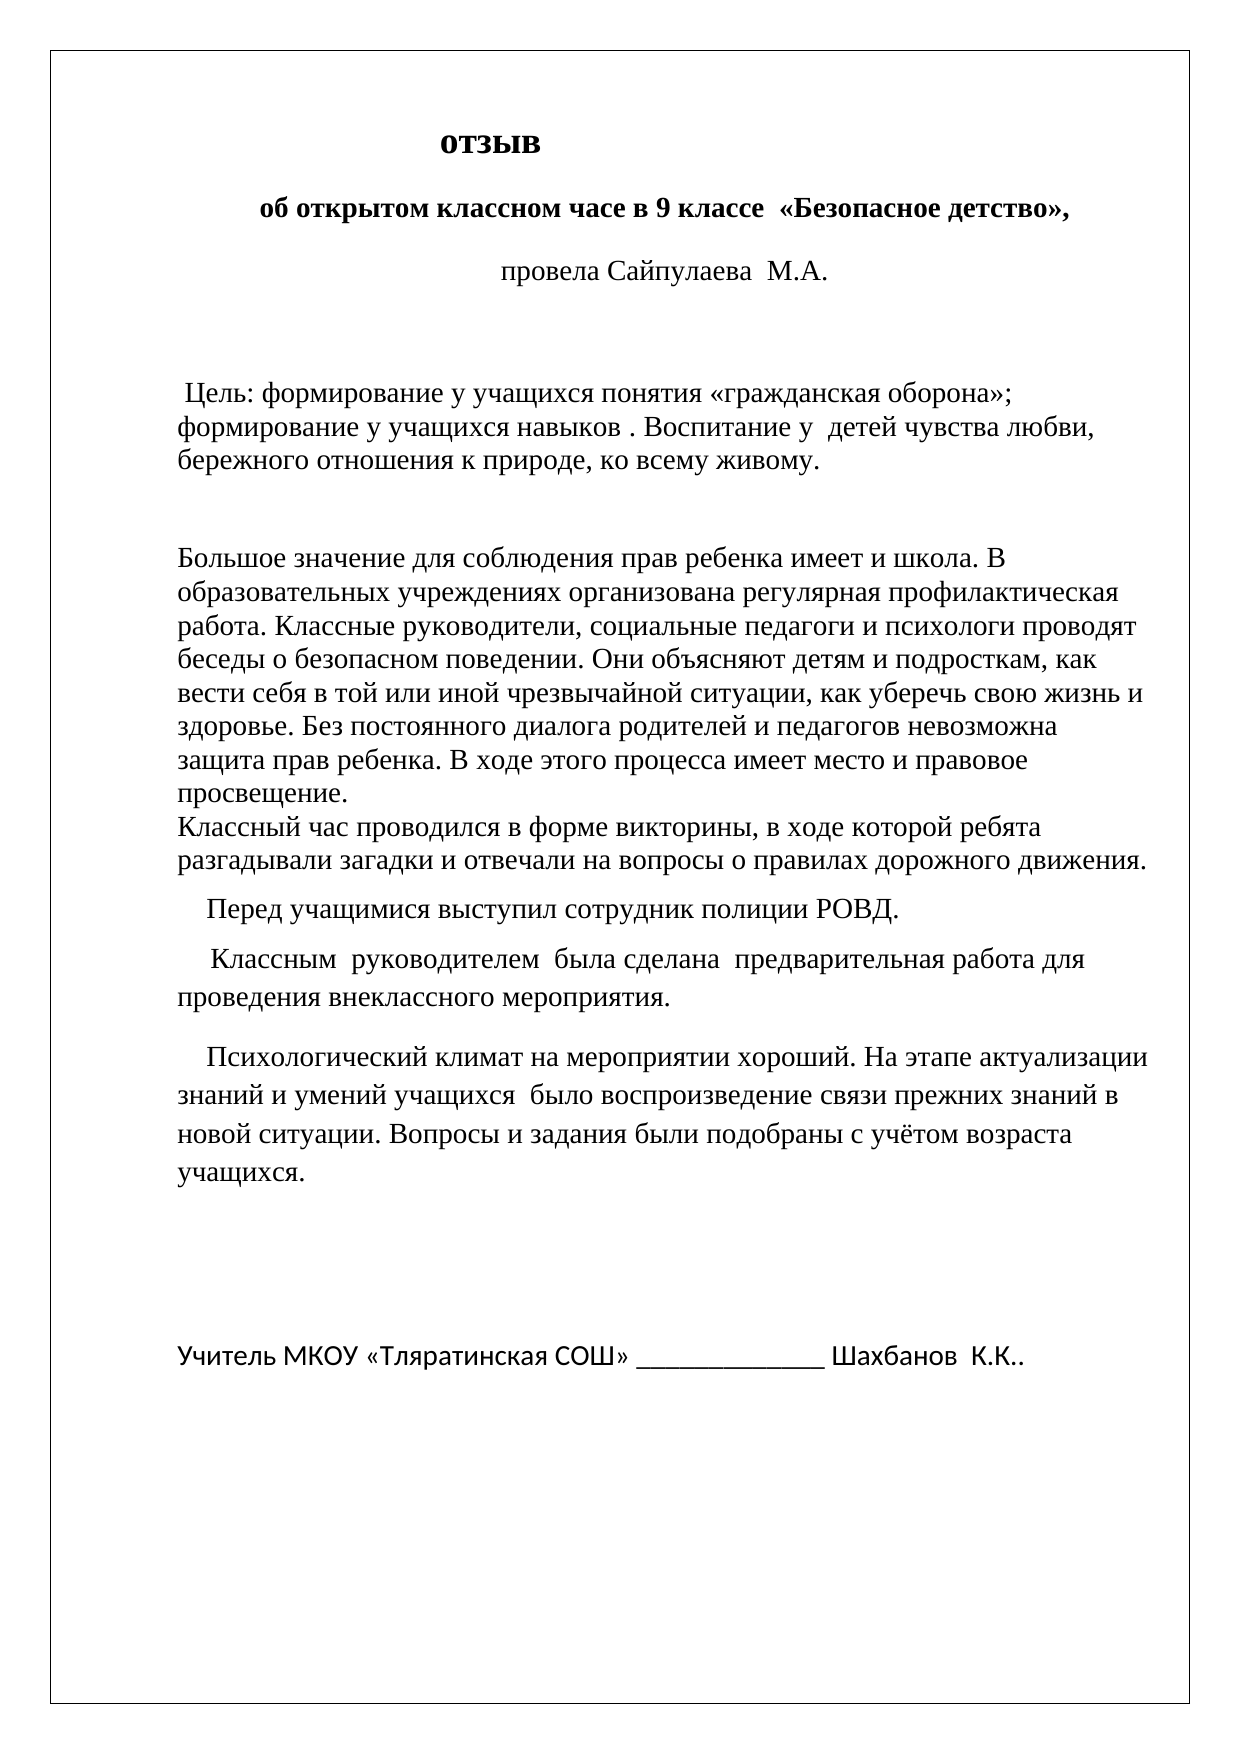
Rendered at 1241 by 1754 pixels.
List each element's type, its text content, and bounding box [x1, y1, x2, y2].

text вести себя в той или иной чрезвычайной ситуации, как уберечь свою жизнь и [177, 675, 1152, 708]
text Классным руководителем была сделана предварительная работа для проведения внеклассного мероприятия. [177, 941, 1152, 1013]
text отзыв [177, 118, 1152, 161]
text Цель: формирование у учащихся понятия «гражданская оборона»; формирование у учащихся навыков . Воспитание у детей чувства любви, бережного отношения к природе, ко всему живому. [177, 375, 1152, 476]
text провела Сайпулаева М.А. [177, 253, 1152, 287]
text образовательных учреждениях организована регулярная профилактическая [177, 574, 1152, 608]
text здоровье. Без постоянного диалога родителей и педагогов невозможна [177, 708, 1152, 742]
text Большое значение для соблюдения прав ребенка имеет и школа. В [177, 541, 1152, 574]
text Классный час проводился в форме викторины, в ходе которой ребята разгадывали загадки и отвечали на вопросы о правилах дорожного движения. [177, 809, 1152, 876]
text Психологический климат на мероприятии хороший. На этапе актуализации знаний и умений учащихся было воспроизведение связи прежних знаний в новой ситуации. Вопросы и задания были подобраны с учётом возраста учащихся. [177, 1039, 1152, 1188]
text беседы о безопасном поведении. Они объясняют детям и подросткам, как [177, 641, 1152, 675]
text Учитель МКОУ «Тляратинская СОШ» _____________ Шахбанов К.К.. [177, 1337, 1152, 1373]
text Перед учащимися выступил сотрудник полиции РОВД. [177, 892, 1152, 925]
text просвещение. [177, 775, 1152, 809]
text защита прав ребенка. В ходе этого процесса имеет место и правовое [177, 742, 1152, 775]
text работа. Классные руководители, социальные педагоги и психологи проводят [177, 608, 1152, 641]
text об открытом классном часе в 9 классе «Безопасное детство», [177, 190, 1152, 224]
